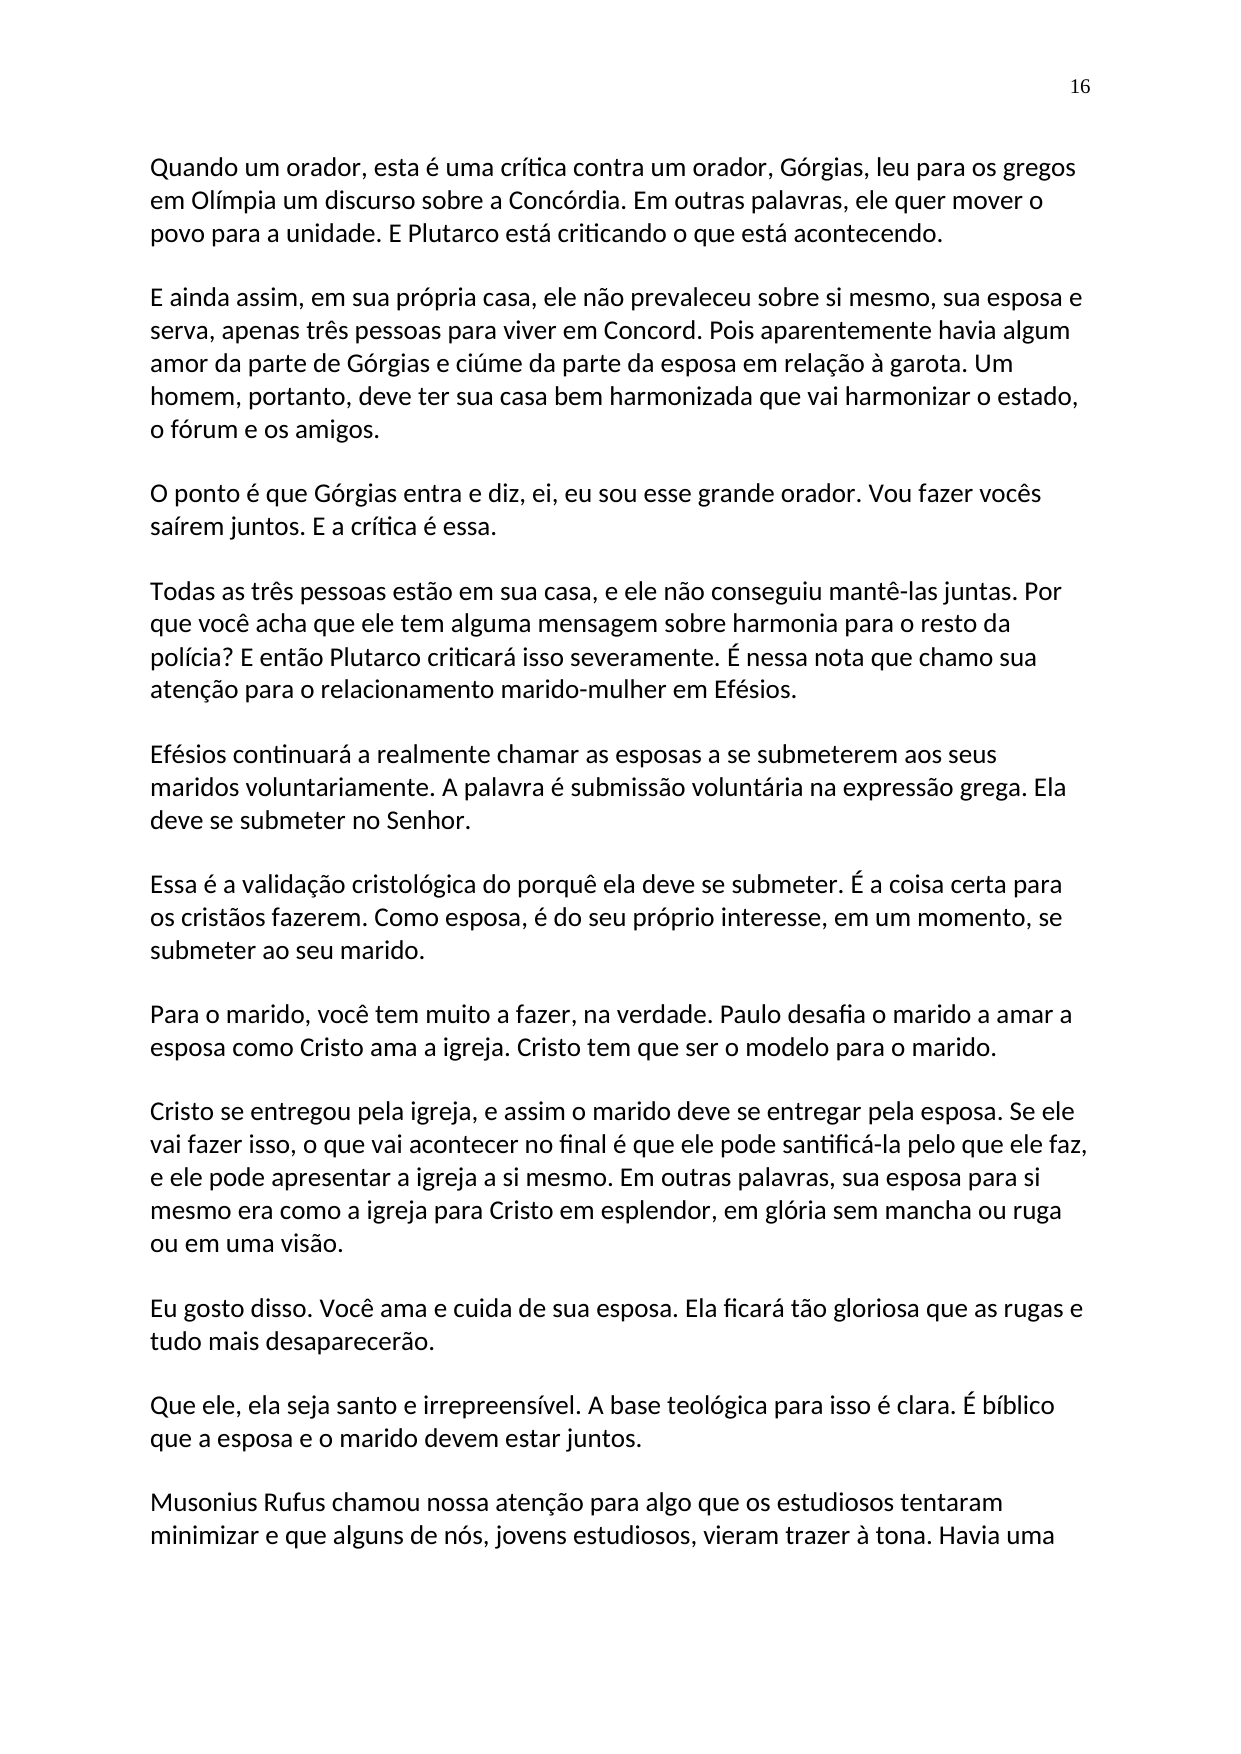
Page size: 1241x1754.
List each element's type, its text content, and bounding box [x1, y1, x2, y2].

text Eu gosto disso. Você ama e cuida de sua esposa. Ela ficará tão gloriosa que as rugas e tudo mais desaparecerão. [150, 1291, 1090, 1357]
text O ponto é que Górgias entra e diz, ei, eu sou esse grande orador. Vou fazer vocês saírem juntos. E a crítica é essa. [150, 476, 1090, 542]
text Que ele, ela seja santo e irrepreensível. A base teológica para isso é clara. É bíblico que a esposa e o marido devem estar juntos. [150, 1388, 1090, 1454]
text Efésios continuará a realmente chamar as esposas a se submeterem aos seus maridos voluntariamente. A palavra é submissão voluntária na expressão grega. Ela deve se submeter no Senhor. [150, 737, 1090, 836]
text Cristo se entregou pela igreja, e assim o marido deve se entregar pela esposa. Se ele vai fazer isso, o que vai acontecer no final é que ele pode santificá-la pelo que ele faz, e ele pode apresentar a igreja a si mesmo. Em outras palavras, sua esposa para si mesmo era como a igreja para Cristo em esplendor, em glória sem mancha ou ruga ou em uma visão. [150, 1094, 1090, 1259]
text Todas as três pessoas estão em sua casa, e ele não conseguiu mantê-las juntas. Por que você acha que ele tem alguma mensagem sobre harmonia para o resto da polícia? E então Plutarco criticará isso severamente. É nessa nota que chamo sua atenção para o relacionamento marido-mulher em Efésios. [150, 574, 1090, 706]
text Para o marido, você tem muito a fazer, na verdade. Paulo desafia o marido a amar a esposa como Cristo ama a igreja. Cristo tem que ser o modelo para o marido. [150, 997, 1090, 1063]
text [150, 1485, 1090, 1551]
text Quando um orador, esta é uma crítica contra um orador, Górgias, leu para os gregos em Olímpia um discurso sobre a Concórdia. Em outras palavras, ele quer mover o povo para a unidade. E Plutarco está criticando o que está acontecendo. [150, 150, 1090, 249]
text Essa é a validação cristológica do porquê ela deve se submeter. É a coisa certa para os cristãos fazerem. Como esposa, é do seu próprio interesse, em um momento, se submeter ao seu marido. [150, 867, 1090, 966]
text E ainda assim, em sua própria casa, ele não prevaleceu sobre si mesmo, sua esposa e serva, apenas três pessoas para viver em Concord. Pois aparentemente havia algum amor da parte de Górgias e ciúme da parte da esposa em relação à garota. Um homem, portanto, deve ter sua casa bem harmonizada que vai harmonizar o estado, o fórum e os amigos. [150, 280, 1090, 445]
